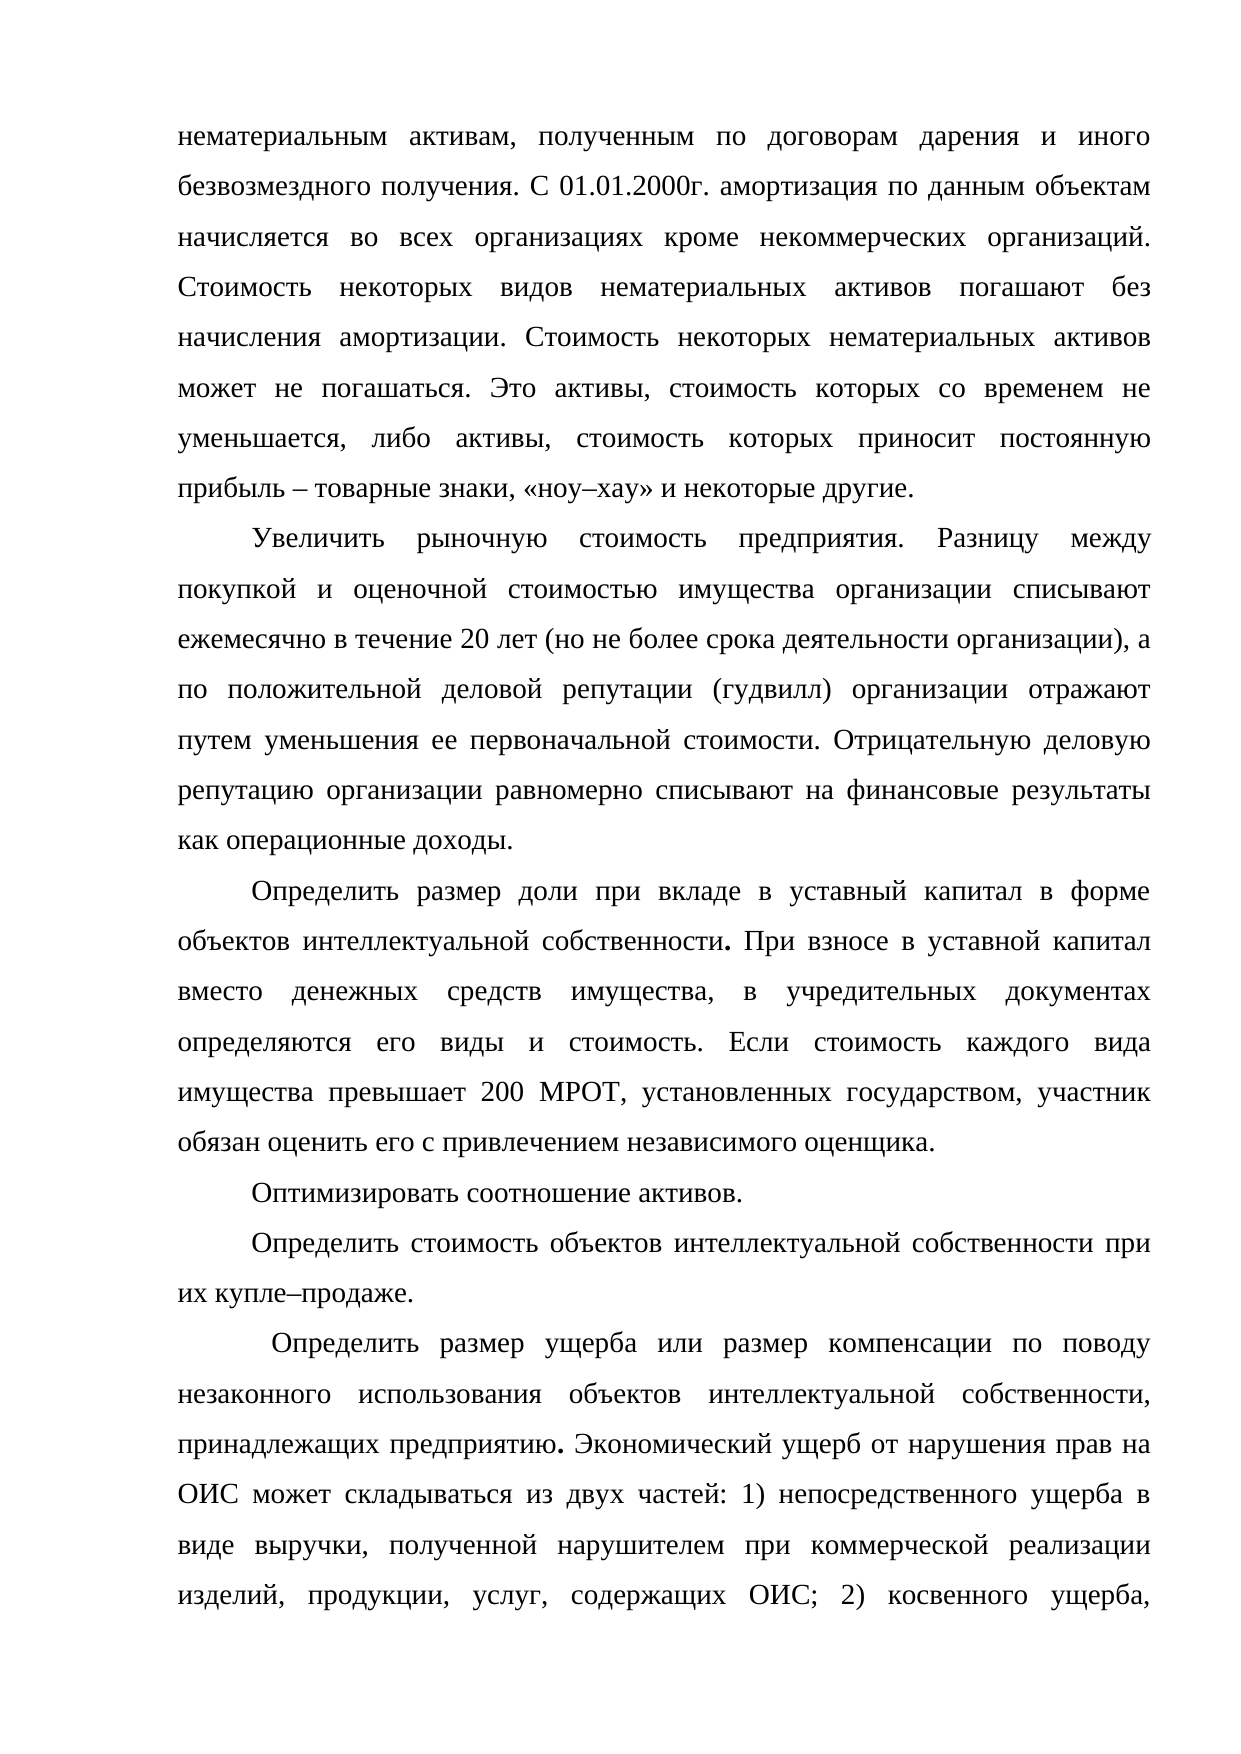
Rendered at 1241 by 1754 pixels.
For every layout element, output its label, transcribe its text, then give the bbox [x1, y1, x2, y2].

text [177, 1326, 1152, 1611]
text Увеличить рыночную стоимость предприятия. Разницу между покупкой и оценочной стоимостью имущества организации списывают ежемесячно в течение 20 лет (но не более срока деятельности организации), а по положительной деловой репутации (гудвилл) организации отражают путем уменьшения ее первоначальной стоимости. Отрицательную деловую репутацию организации равномерно списывают на финансовые результаты как операционные доходы. [177, 521, 1152, 856]
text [177, 118, 1152, 504]
text Определить размер доли при вкладе в уставный капитал в форме объектов интеллектуальной собственности. При взносе в уставной капитал вместо денежных средств имущества, в учредительных документах определяются его виды и стоимость. Если стоимость каждого вида имущества превышает 200 МРОТ, установленных государством, участник обязан оценить его с привлечением независимого оценщика. [177, 873, 1152, 1158]
text Определить стоимость объектов интеллектуальной собственности при их купле–продаже. [177, 1225, 1152, 1309]
text Оптимизировать соотношение активов. [177, 1175, 1152, 1208]
